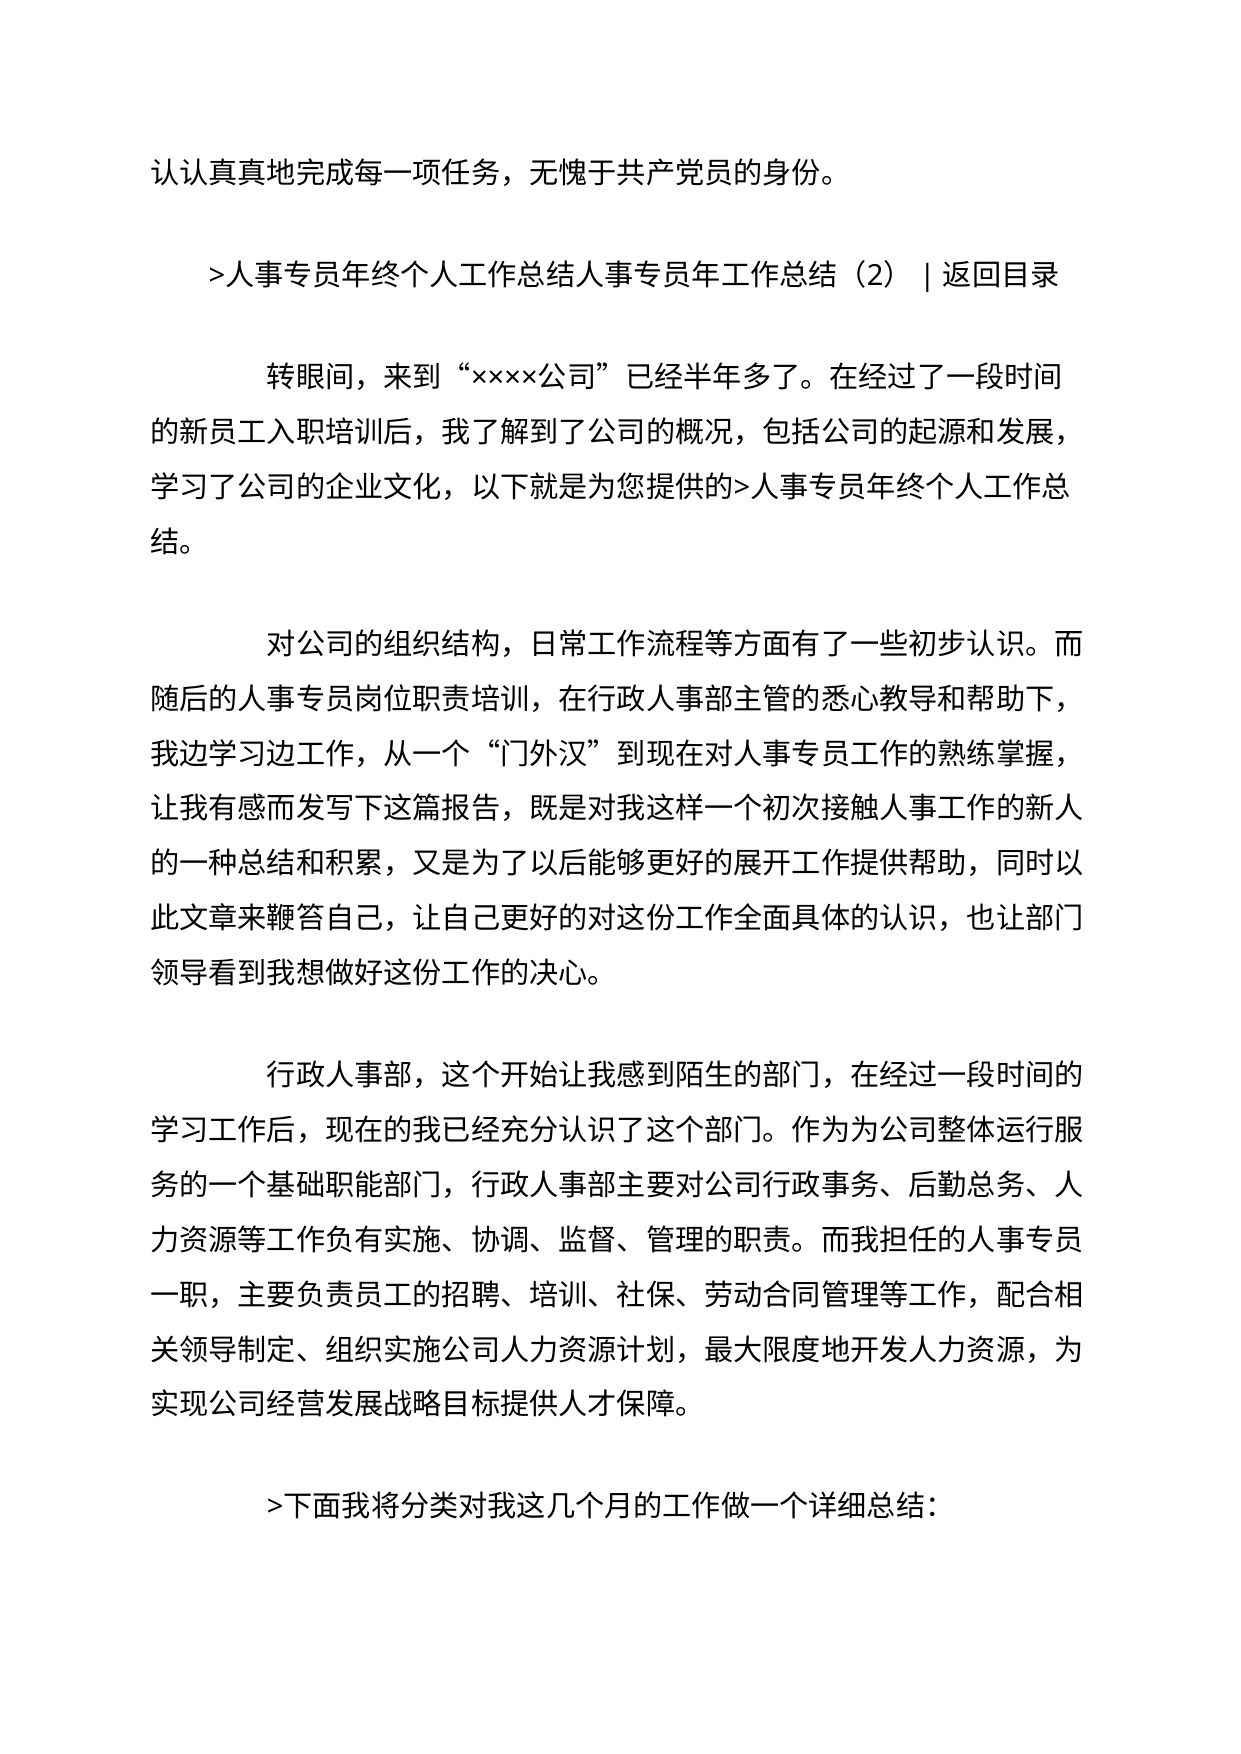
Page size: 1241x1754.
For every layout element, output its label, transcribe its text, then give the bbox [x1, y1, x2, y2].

text >人事专员年终个人工作总结人事专员年工作总结（2） | 返回目录 [150, 252, 1090, 294]
text >下面我将分类对我这几个月的工作做一个详细总结： [150, 1483, 1090, 1525]
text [150, 150, 1090, 192]
text 行政人事部，这个开始让我感到陌生的部门，在经过一段时间的学习工作后，现在的我已经充分认识了这个部门。作为为公司整体运行服务的一个基础职能部门，行政人事部主要对公司行政事务、后勤总务、人力资源等工作负有实施、协调、监督、管理的职责。而我担任的人事专员一职，主要负责员工的招聘、培训、社保、劳动合同管理等工作，配合相关领导制定、组织实施公司人力资源计划，最大限度地开发人力资源，为实现公司经营发展战略目标提供人才保障。 [150, 1052, 1090, 1423]
text 对公司的组织结构，日常工作流程等方面有了一些初步认识。而随后的人事专员岗位职责培训，在行政人事部主管的悉心教导和帮助下，我边学习边工作，从一个“门外汉”到现在对人事专员工作的熟练掌握，让我有感而发写下这篇报告，既是对我这样一个初次接触人事工作的新人的一种总结和积累，又是为了以后能够更好的展开工作提供帮助，同时以此文章来鞭笞自己，让自己更好的对这份工作全面具体的认识，也让部门领导看到我想做好这份工作的决心。 [150, 620, 1090, 992]
text 转眼间，来到“××××公司”已经半年多了。在经过了一段时间的新员工入职培训后，我了解到了公司的概况，包括公司的起源和发展，学习了公司的企业文化，以下就是为您提供的>人事专员年终个人工作总结。 [150, 354, 1090, 561]
